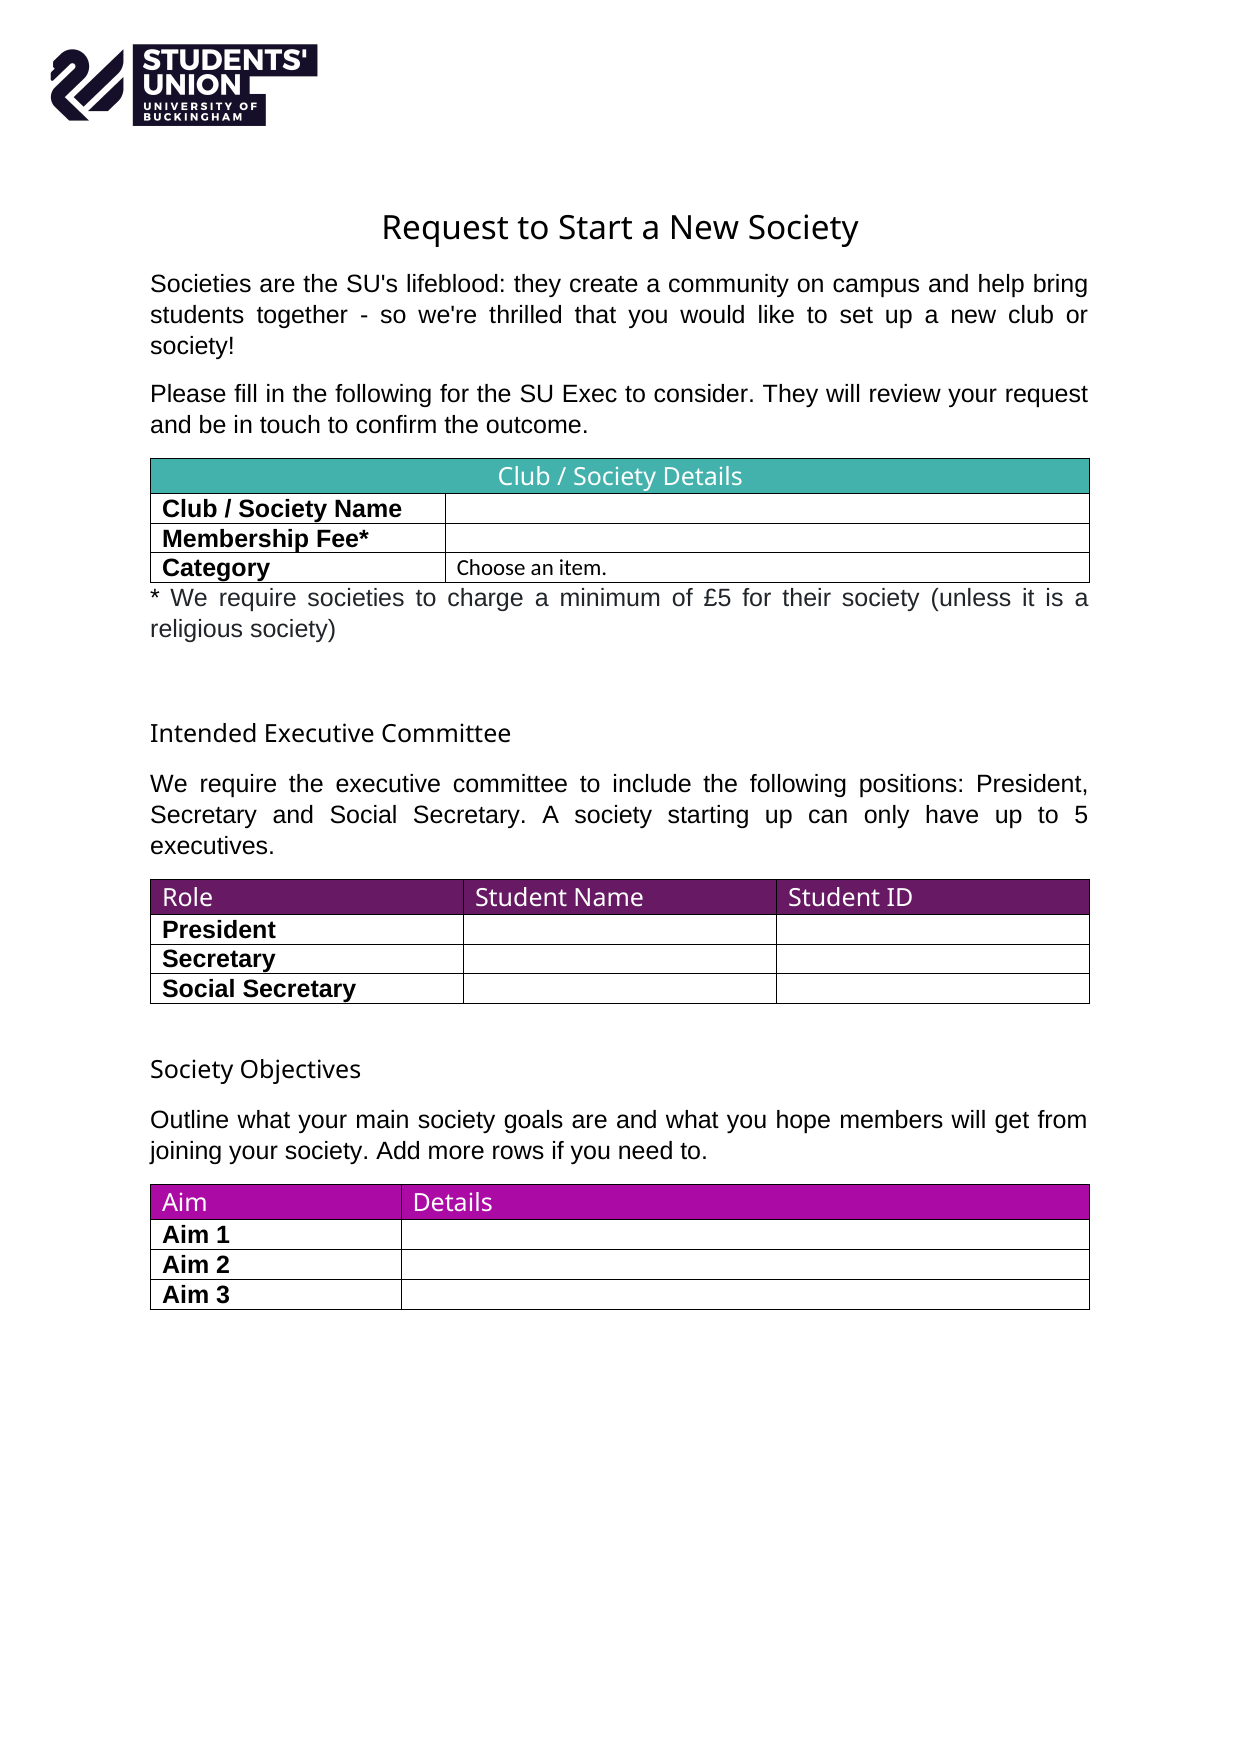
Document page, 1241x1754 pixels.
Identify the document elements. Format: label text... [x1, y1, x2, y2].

table_cell Aim 1 [151, 1220, 401, 1249]
table_cell [777, 974, 1089, 1003]
table_cell Category [151, 553, 445, 582]
table_cell [446, 524, 1089, 552]
table_cell Club / Society Name [151, 494, 445, 522]
table_cell [464, 945, 776, 973]
text Societies are the SU's lifeblood: they create a community on campus and help bring students together - so we're thrilled that you would like to set up a new club or society! [150, 269, 1090, 360]
table_cell [777, 945, 1089, 973]
table_cell [777, 915, 1089, 943]
table_cell President [151, 915, 463, 943]
table_header Student Name [464, 880, 776, 914]
text Outline what your main society goals are and what you hope members will get from joining your society. Add more rows if you need to. [150, 1105, 1090, 1165]
table_cell Aim 2 [151, 1250, 401, 1279]
table_cell [402, 1220, 1089, 1249]
table_cell [464, 915, 776, 943]
table_cell Membership Fee* [151, 524, 445, 552]
table_header Details [402, 1185, 1089, 1219]
text Please fill in the following for the SU Exec to consider. They will review your request and be in touch to confirm the outcome. [150, 379, 1090, 439]
text We require the executive committee to include the following positions: President, Secretary and Social Secretary. A society starting up can only have up to 5 executives. [150, 769, 1090, 859]
table_cell Social Secretary [151, 974, 463, 1003]
table_cell [402, 1250, 1089, 1279]
text Society Objectives [150, 1052, 1090, 1086]
table_header Role [151, 880, 463, 914]
table_cell Aim 3 [151, 1280, 401, 1308]
table_cell [402, 1280, 1089, 1308]
text * We require societies to charge a minimum of £5 for their society (unless it is a religious society) [150, 583, 1090, 643]
table_cell [464, 974, 776, 1003]
text Intended Executive Committee [150, 715, 1090, 749]
table_cell Secretary [151, 945, 463, 973]
table_header Student ID [777, 880, 1089, 914]
picture [46, 37, 322, 132]
table_cell [446, 494, 1089, 522]
table_header Aim [151, 1185, 401, 1219]
text Request to Start a New Society [150, 203, 1090, 249]
table_header Club / Society Details [151, 459, 1089, 493]
